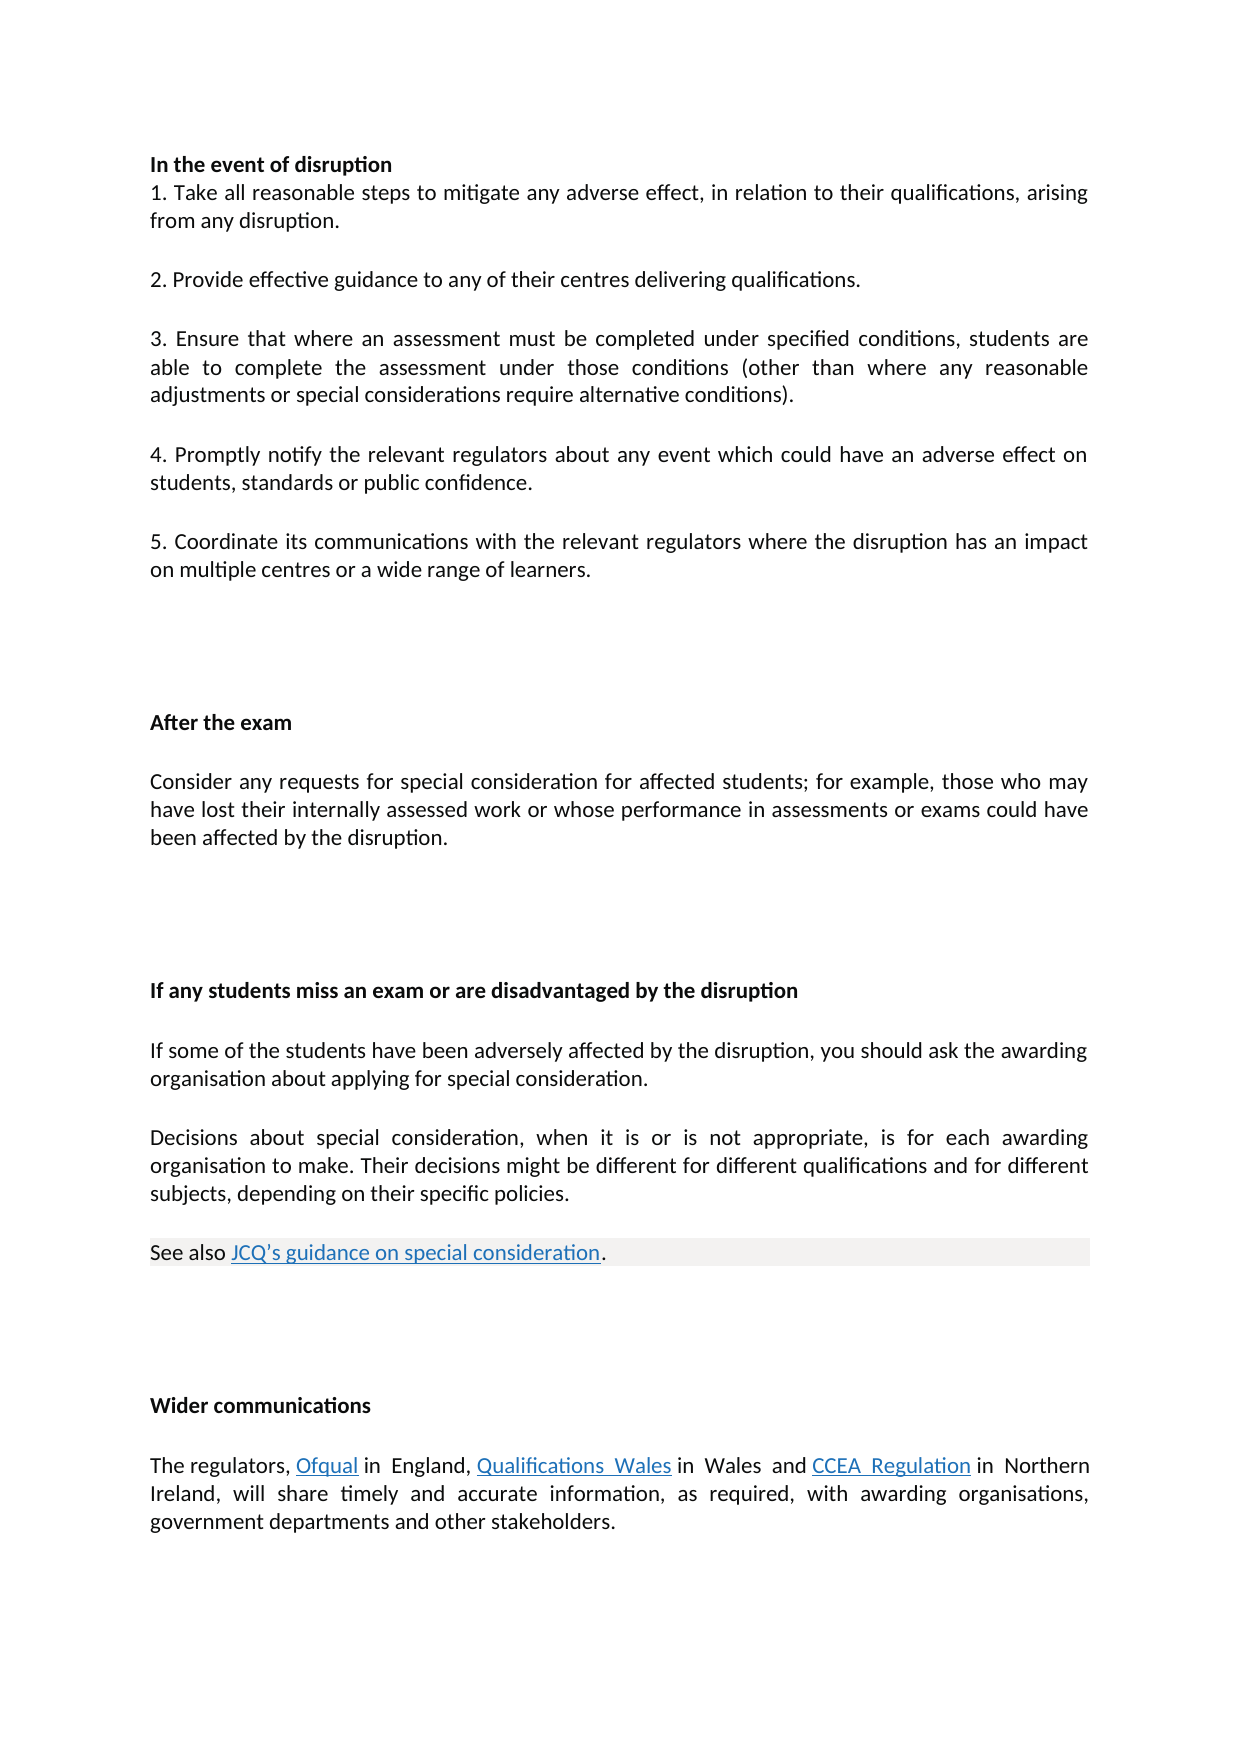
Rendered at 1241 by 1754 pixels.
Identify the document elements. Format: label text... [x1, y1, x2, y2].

text See also JCQ’s guidance on special consideration. [150, 1238, 1090, 1266]
subtitle After the exam [150, 708, 1090, 736]
text 1. Take all reasonable steps to mitigate any adverse effect, in relation to their qualifications, arising from any disruption. [150, 178, 1090, 234]
subtitle If any students miss an exam or are disadvantaged by the disruption [150, 977, 1090, 1004]
text Decisions about special consideration, when it is or is not appropriate, is for each awarding organisation to make. Their decisions might be different for different qualifications and for different subjects, depending on their specific policies. [150, 1123, 1090, 1207]
text 5. Coordinate its communications with the relevant regulators where the disruption has an impact on multiple centres or a wide range of learners. [150, 527, 1090, 583]
text 2. Provide effective guidance to any of their centres delivering qualifications. [150, 265, 1090, 293]
subtitle In the event of disruption [150, 150, 1090, 178]
text 4. Promptly notify the relevant regulators about any event which could have an adverse effect on students, standards or public confidence. [150, 440, 1090, 496]
text 3. Ensure that where an assessment must be completed under specified conditions, students are able to complete the assessment under those conditions (other than where any reasonable adjustments or special considerations require alternative conditions). [150, 324, 1090, 409]
subtitle Wider communications [150, 1391, 1090, 1419]
text The regulators, Ofqual in England, Qualifications Wales in Wales and CCEA Regulation in Northern Ireland, will share timely and accurate information, as required, with awarding organisations, government departments and other stakeholders. [150, 1451, 1090, 1535]
text If some of the students have been adversely affected by the disruption, you should ask the awarding organisation about applying for special consideration. [150, 1036, 1090, 1092]
text Consider any requests for special consideration for affected students; for example, those who may have lost their internally assessed work or whose performance in assessments or exams could have been affected by the disruption. [150, 767, 1090, 852]
